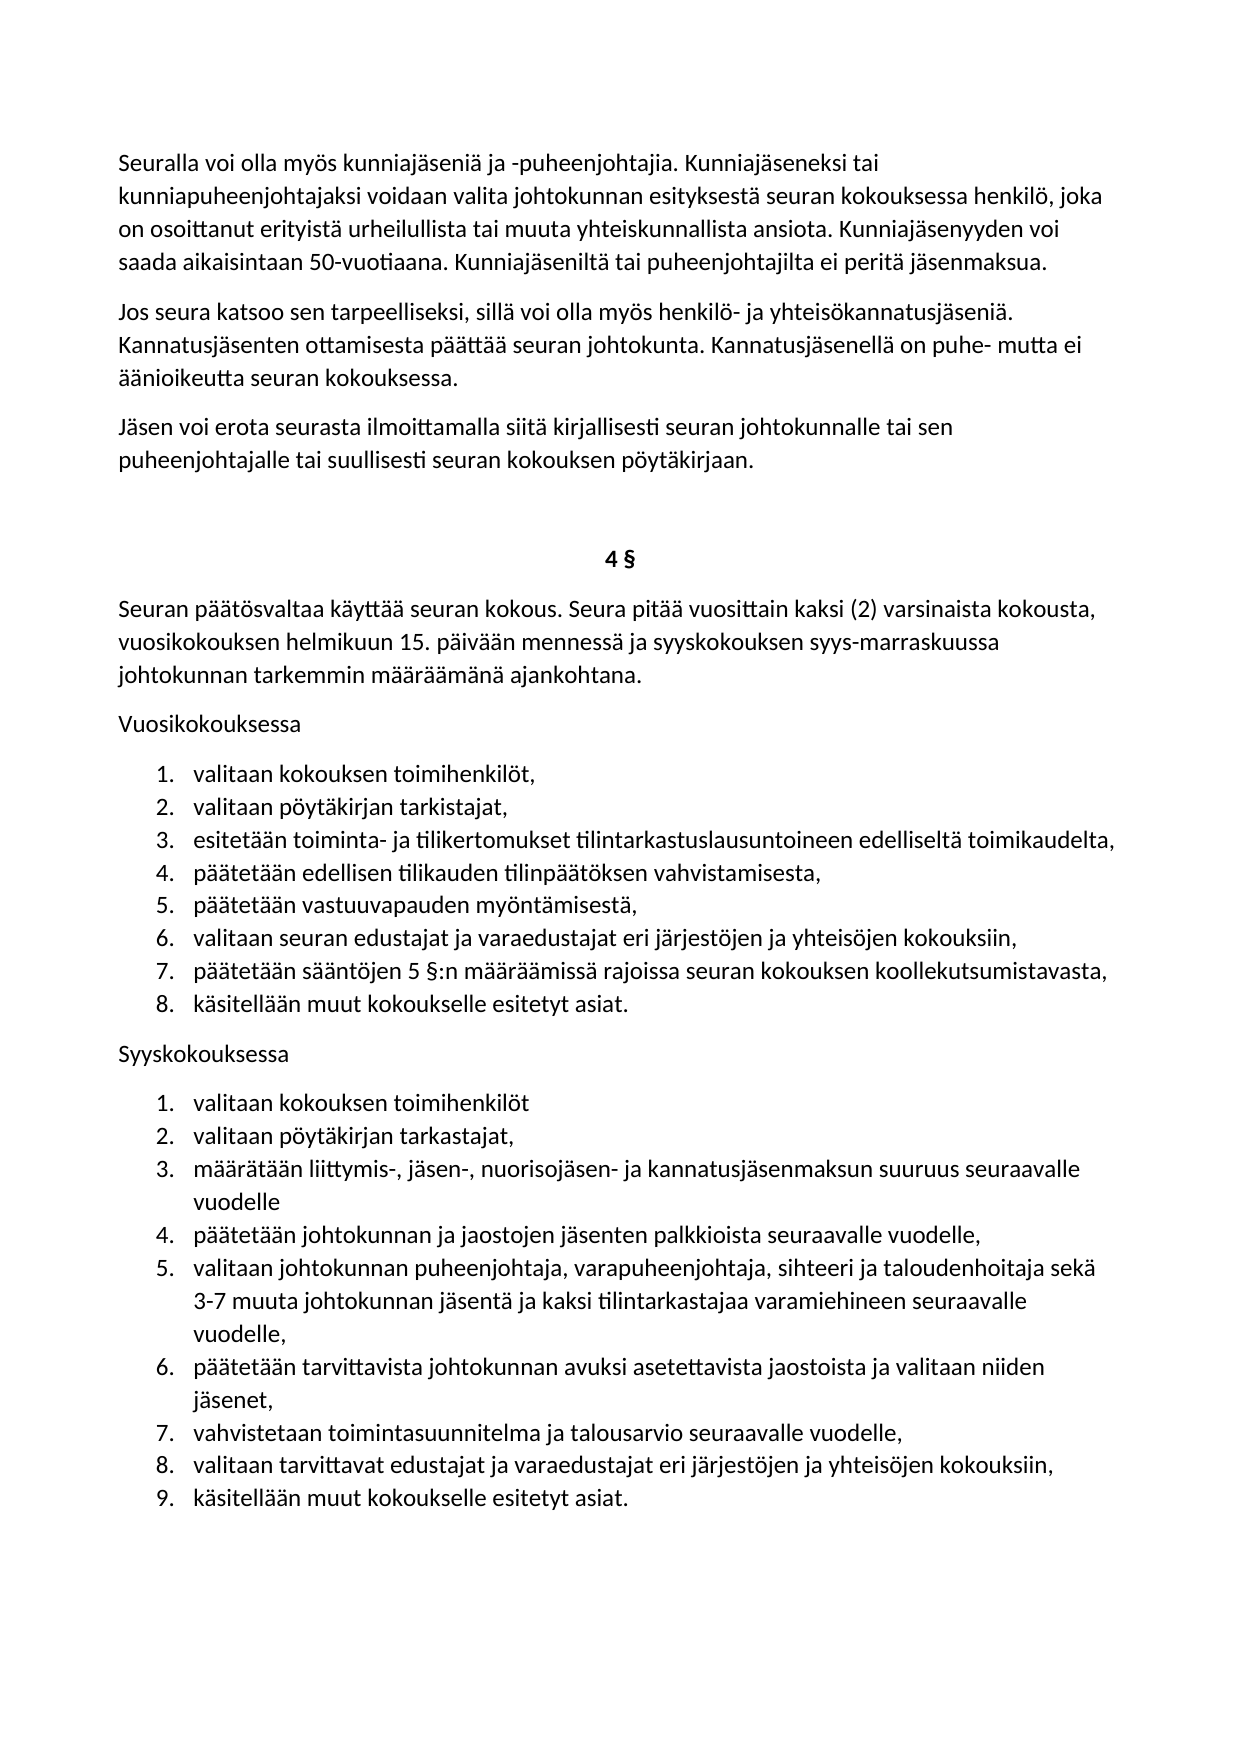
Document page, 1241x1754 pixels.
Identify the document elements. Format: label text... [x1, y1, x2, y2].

text 4 § [118, 543, 1122, 574]
list valitaan pöytäkirjan tarkastajat, [156, 1121, 1122, 1151]
list vahvistetaan toimintasuunnitelma ja talousarvio seuraavalle vuodelle, [156, 1417, 1122, 1447]
text Vuosikokouksessa [118, 708, 1122, 739]
text Jäsen voi erota seurasta ilmoittamalla siitä kirjallisesti seuran johtokunnalle tai sen puheenjohtajalle tai suullisesti seuran kokouksen pöytäkirjaan. [118, 411, 1122, 475]
text Jos seura katsoo sen tarpeelliseksi, sillä voi olla myös henkilö- ja yhteisökannatusjäseniä. Kannatusjäsenten ottamisesta päättää seuran johtokunta. Kannatusjäsenellä on puhe- mutta ei äänioikeutta seuran kokouksessa. [118, 296, 1122, 392]
list käsitellään muut kokoukselle esitetyt asiat. [156, 1483, 1122, 1513]
list määrätään liittymis-, jäsen-, nuorisojäsen- ja kannatusjäsenmaksun suuruus seuraavalle vuodelle [156, 1153, 1122, 1217]
list päätetään sääntöjen 5 §:n määräämissä rajoissa seuran kokouksen koollekutsumistavasta, [156, 956, 1122, 986]
list valitaan johtokunnan puheenjohtaja, varapuheenjohtaja, sihteeri ja taloudenhoitaja sekä 3-7 muuta johtokunnan jäsentä ja kaksi tilintarkastajaa varamiehineen seuraavalle vuodelle, [156, 1252, 1122, 1348]
text Seuralla voi olla myös kunniajäseniä ja -puheenjohtajia. Kunniajäseneksi tai kunniapuheenjohtajaksi voidaan valita johtokunnan esityksestä seuran kokouksessa henkilö, joka on osoittanut erityistä urheilullista tai muuta yhteiskunnallista ansiota. Kunniajäsenyyden voi saada aikaisintaan 50-vuotiaana. Kunniajäseniltä tai puheenjohtajilta ei peritä jäsenmaksua. [118, 148, 1122, 277]
list valitaan tarvittavat edustajat ja varaedustajat eri järjestöjen ja yhteisöjen kokouksiin, [156, 1450, 1122, 1480]
list esitetään toiminta- ja tilikertomukset tilintarkastuslausuntoineen edelliseltä toimikaudelta, [156, 824, 1122, 854]
list valitaan kokouksen toimihenkilöt [156, 1088, 1122, 1118]
list päätetään tarvittavista johtokunnan avuksi asetettavista jaostoista ja valitaan niiden jäsenet, [156, 1351, 1122, 1414]
list valitaan kokouksen toimihenkilöt, [156, 758, 1122, 788]
list päätetään johtokunnan ja jaostojen jäsenten palkkioista seuraavalle vuodelle, [156, 1219, 1122, 1250]
list valitaan pöytäkirjan tarkistajat, [156, 791, 1122, 821]
list päätetään vastuuvapauden myöntämisestä, [156, 890, 1122, 920]
list päätetään edellisen tilikauden tilinpäätöksen vahvistamisesta, [156, 857, 1122, 887]
text Seuran päätösvaltaa käyttää seuran kokous. Seura pitää vuosittain kaksi (2) varsinaista kokousta, vuosikokouksen helmikuun 15. päivään mennessä ja syyskokouksen syys-marraskuussa johtokunnan tarkemmin määräämänä ajankohtana. [118, 593, 1122, 689]
text Syyskokouksessa [118, 1038, 1122, 1068]
list valitaan seuran edustajat ja varaedustajat eri järjestöjen ja yhteisöjen kokouksiin, [156, 923, 1122, 953]
list käsitellään muut kokoukselle esitetyt asiat. [156, 988, 1122, 1019]
